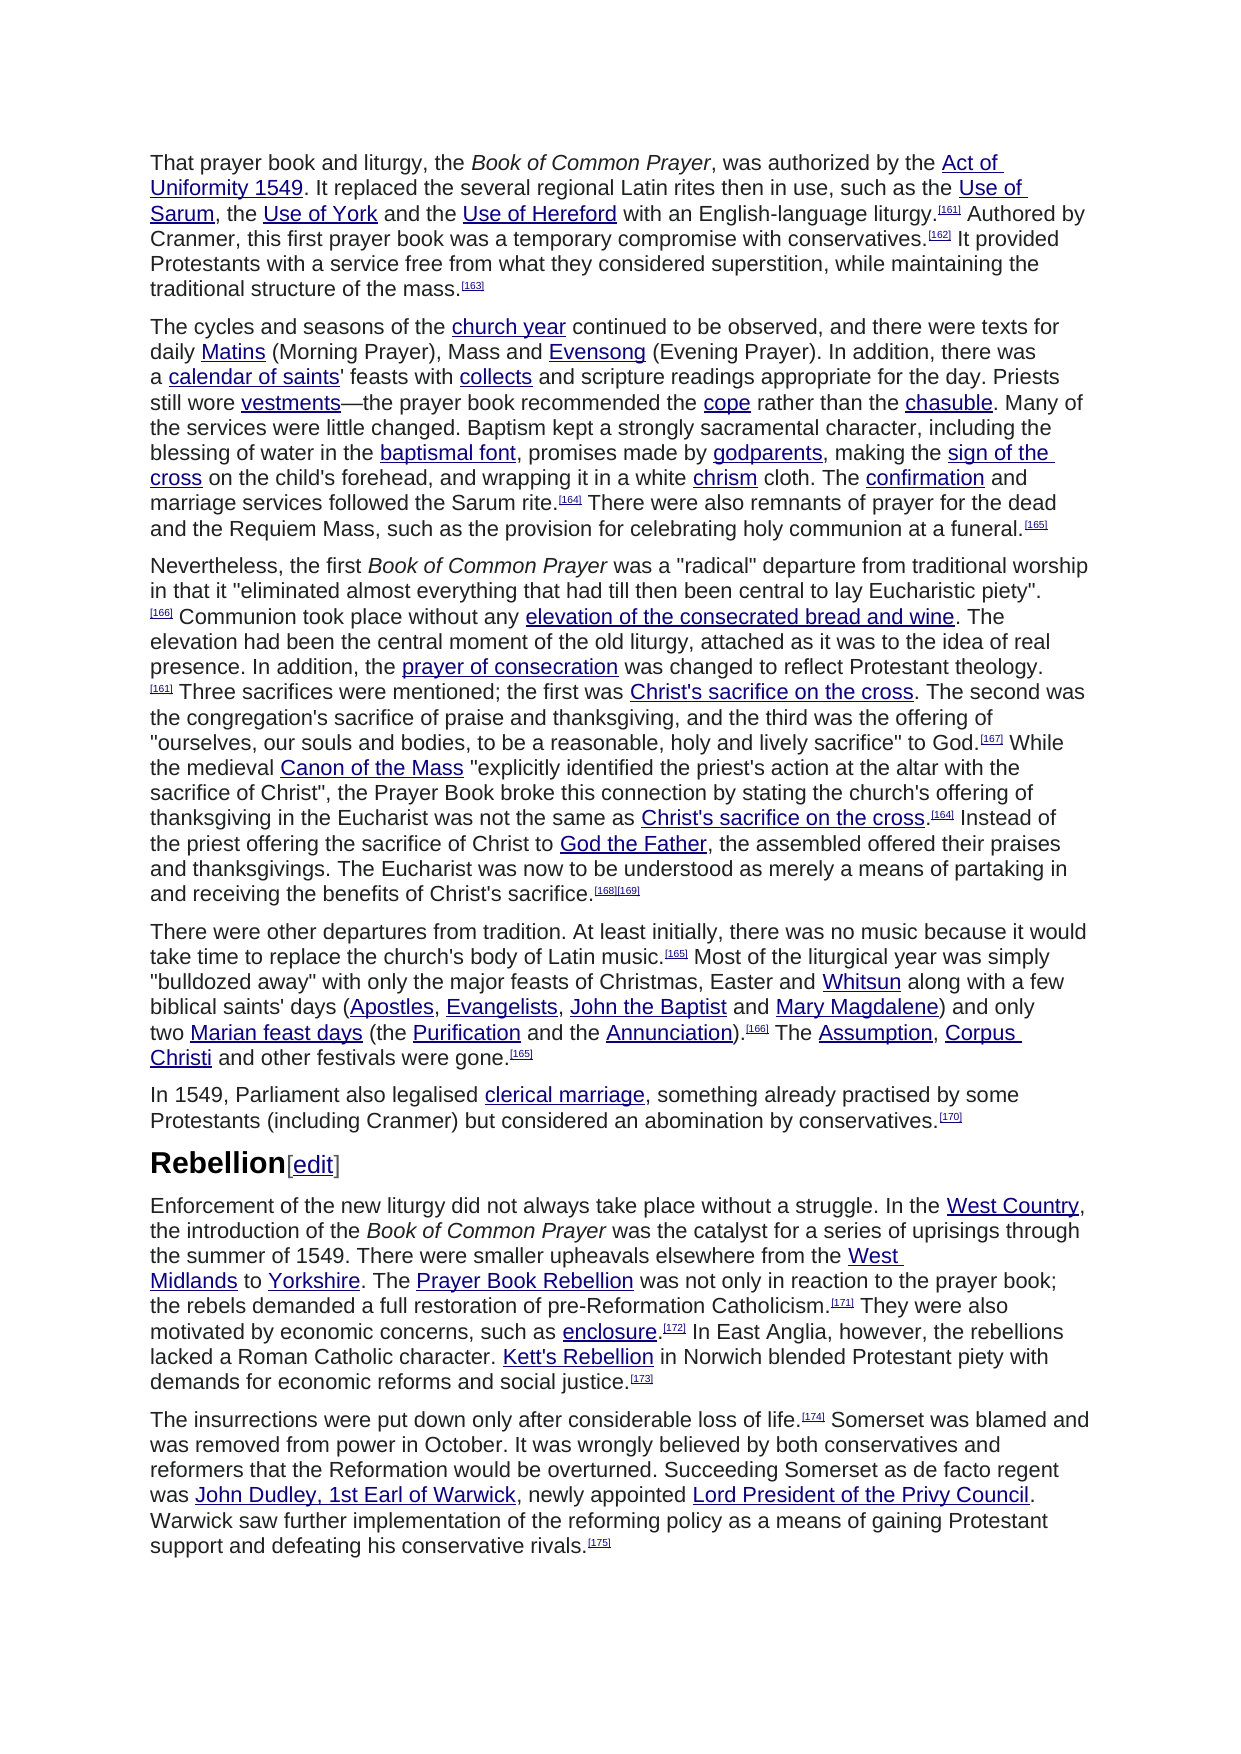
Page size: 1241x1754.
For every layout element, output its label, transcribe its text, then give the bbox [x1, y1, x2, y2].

text Nevertheless, the first Book of Common Prayer was a "radical" departure from traditional worship in that it "eliminated almost everything that had till then been central to lay Eucharistic piety".[166] Communion took place without any elevation of the consecrated bread and wine. The elevation had been the central moment of the old liturgy, attached as it was to the idea of real presence. In addition, the prayer of consecration was changed to reflect Protestant theology.[161] Three sacrifices were mentioned; the first was Christ's sacrifice on the cross. The second was the congregation's sacrifice of praise and thanksgiving, and the third was the offering of "ourselves, our souls and bodies, to be a reasonable, holy and lively sacrifice" to God.[167] While the medieval Canon of the Mass "explicitly identified the priest's action at the altar with the sacrifice of Christ", the Prayer Book broke this connection by stating the church's offering of thanksgiving in the Eucharist was not the same as Christ's sacrifice on the cross.[164] Instead of the priest offering the sacrifice of Christ to God the Father, the assembled offered their praises and thanksgivings. The Eucharist was now to be understood as merely a means of partaking in and receiving the benefits of Christ's sacrifice.[168][169] [150, 553, 1090, 906]
text The cycles and seasons of the church year continued to be observed, and there were texts for daily Matins (Morning Prayer), Mass and Evensong (Evening Prayer). In addition, there was a calendar of saints' feasts with collects and scripture readings appropriate for the day. Priests still wore vestments—the prayer book recommended the cope rather than the chasuble. Many of the services were little changed. Baptism kept a strongly sacramental character, including the blessing of water in the baptismal font, promises made by godparents, making the sign of the cross on the child's forehead, and wrapping it in a white chrism cloth. The confirmation and marriage services followed the Sarum rite.[164] There were also remnants of prayer for the dead and the Requiem Mass, such as the provision for celebrating holy communion at a funeral.[165] [150, 314, 1090, 541]
text The insurrections were put down only after considerable loss of life.[174] Somerset was blamed and was removed from power in October. It was wrongly believed by both conservatives and reformers that the Reformation would be overturned. Succeeding Somerset as de facto regent was John Dudley, 1st Earl of Warwick, newly appointed Lord President of the Privy Council. Warwick saw further implementation of the reforming policy as a means of gaining Protestant support and defeating his conservative rivals.[175] [150, 1407, 1090, 1558]
text That prayer book and liturgy, the Book of Common Prayer, was authorized by the Act of Uniformity 1549. It replaced the several regional Latin rites then in use, such as the Use of Sarum, the Use of York and the Use of Hereford with an English-language liturgy.[161] Authored by Cranmer, this first prayer book was a temporary compromise with conservatives.[162] It provided Protestants with a service free from what they considered superstition, while maintaining the traditional structure of the mass.[163] [150, 150, 1090, 301]
text Enforcement of the new liturgy did not always take place without a struggle. In the West Country, the introduction of the Book of Common Prayer was the catalyst for a series of uprisings through the summer of 1549. There were smaller upheavals elsewhere from the West Midlands to Yorkshire. The Prayer Book Rebellion was not only in reaction to the prayer book; the rebels demanded a full restoration of pre-Reformation Catholicism.[171] They were also motivated by economic concerns, such as enclosure.[172] In East Anglia, however, the rebellions lacked a Roman Catholic character. Kett's Rebellion in Norwich blended Protestant piety with demands for economic reforms and social justice.[173] [150, 1192, 1090, 1394]
text There were other departures from tradition. At least initially, there was no music because it would take time to replace the church's body of Latin music.[165] Most of the liturgical year was simply "bulldozed away" with only the major feasts of Christmas, Easter and Whitsun along with a few biblical saints' days (Apostles, Evangelists, John the Baptist and Mary Magdalene) and only two Marian feast days (the Purification and the Annunciation).[166] The Assumption, Corpus Christi and other festivals were gone.[165] [150, 918, 1090, 1070]
text In 1549, Parliament also legalised clerical marriage, something already practised by some Protestants (including Cranmer) but considered an abomination by conservatives.[170] [150, 1082, 1090, 1133]
text Rebellion[edit] [150, 1145, 1090, 1180]
